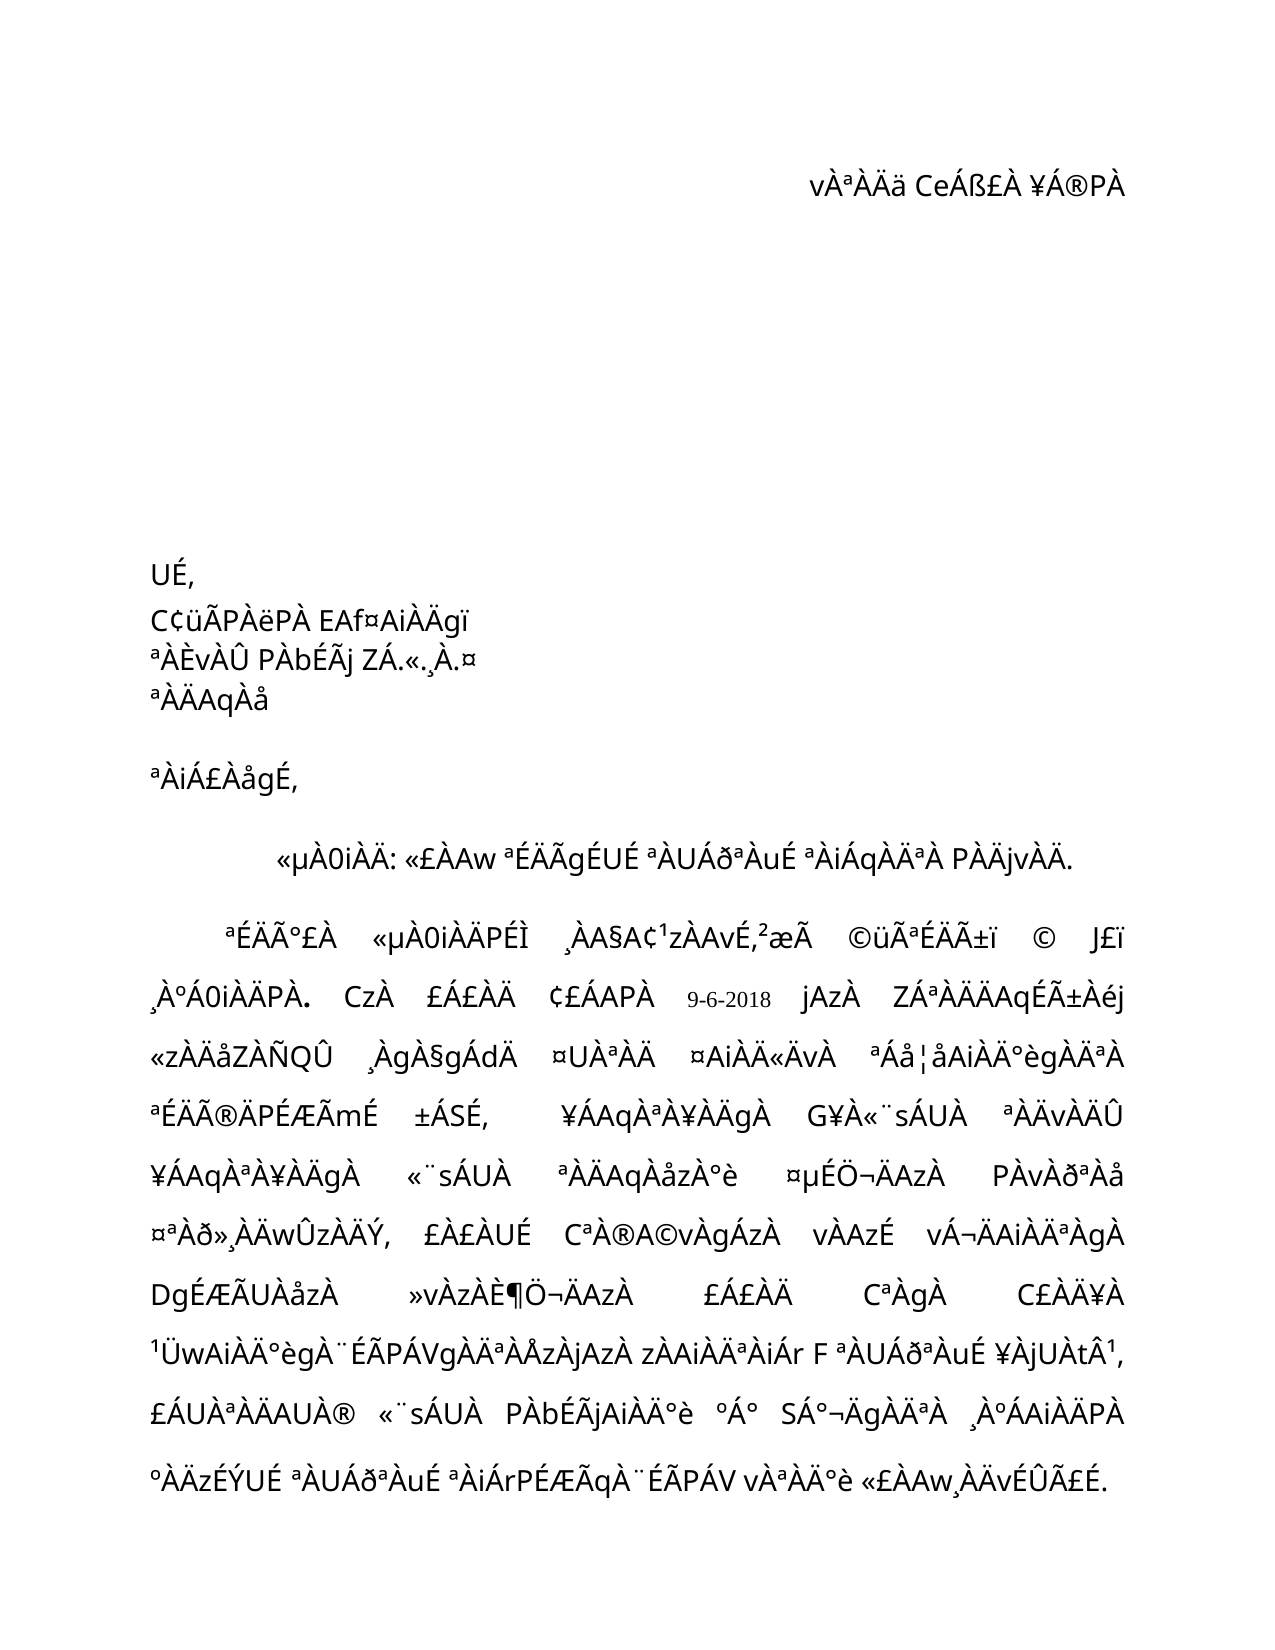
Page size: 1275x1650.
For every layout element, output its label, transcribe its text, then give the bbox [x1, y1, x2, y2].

text ªÀÈvÀÛ PÀbÉÃj ZÁ.«.¸À.¤ [150, 639, 1125, 679]
text ªÀÄAqÀå [150, 679, 1125, 719]
text ªÉÄÃ°£À «µÀ0iÀÄPÉÌ ¸ÀA§A¢¹zÀAvÉ,²æÃ ©üÃªÉÄÃ±ï © J£ï ¸ÀºÁ0iÀÄPÀ. CzÀ £Á£ÀÄ ¢£ÁAPÀ 9-6-2018 jAzÀ ZÁªÀÄÄAqÉÃ±Àéj «zÀÄåZÀÑQÛ ¸ÀgÀ§gÁdÄ ¤UÀªÀÄ ¤AiÀÄ«ÄvÀ ªÁå¦åAiÀÄ°ègÀÄªÀ ªÉÄÃ®ÄPÉÆÃmÉ ±ÁSÉ, ¥ÁAqÀªÀ¥ÀÄgÀ G¥À«¨sÁUÀ ªÀÄvÀÄÛ ¥ÁAqÀªÀ¥ÀÄgÀ «¨sÁUÀ ªÀÄAqÀåzÀ°è ¤µÉÖ¬ÄAzÀ PÀvÀðªÀå ¤ªÀð»¸ÀÄwÛzÀÄÝ, £À£ÀUÉ CªÀ®A©vÀgÁzÀ vÀAzÉ vÁ¬ÄAiÀÄªÀgÀ DgÉÆÃUÀåzÀ »vÀzÀÈ¶Ö¬ÄAzÀ £Á£ÀÄ CªÀgÀ C£ÀÄ¥À ¹ÜwAiÀÄ°ègÀ¨ÉÃPÁVgÀÄªÀÅzÀjAzÀ zÀAiÀÄªÀiÁr F ªÀUÁðªÀuÉ ¥ÀjUÀtÂ¹, £ÁUÀªÀÄAUÀ® «¨sÁUÀ PÀbÉÃjAiÀÄ°è ºÁ° SÁ°¬ÄgÀÄªÀ ¸ÀºÁAiÀÄPÀ ºÀÄzÉÝUÉ ªÀUÁðªÀuÉ ªÀiÁrPÉÆÃqÀ¨ÉÃPÁV vÀªÀÄ°è «£ÀAw¸ÀÄvÉÛÃ£É. [150, 917, 1125, 1501]
text ªÀiÁ£ÀågÉ, [150, 758, 1125, 798]
text UÉ, [150, 554, 1125, 594]
text «µÀ0iÀÄ: «£ÀAw ªÉÄÃgÉUÉ ªÀUÁðªÀuÉ ªÀiÁqÀÄªÀ PÀÄjvÀÄ. [150, 838, 1125, 878]
text C¢üÃPÀëPÀ EAf¤AiÀÄgï [150, 600, 1125, 639]
text vÀªÀÄä CeÁß£À ¥Á®PÀ [150, 165, 1125, 205]
